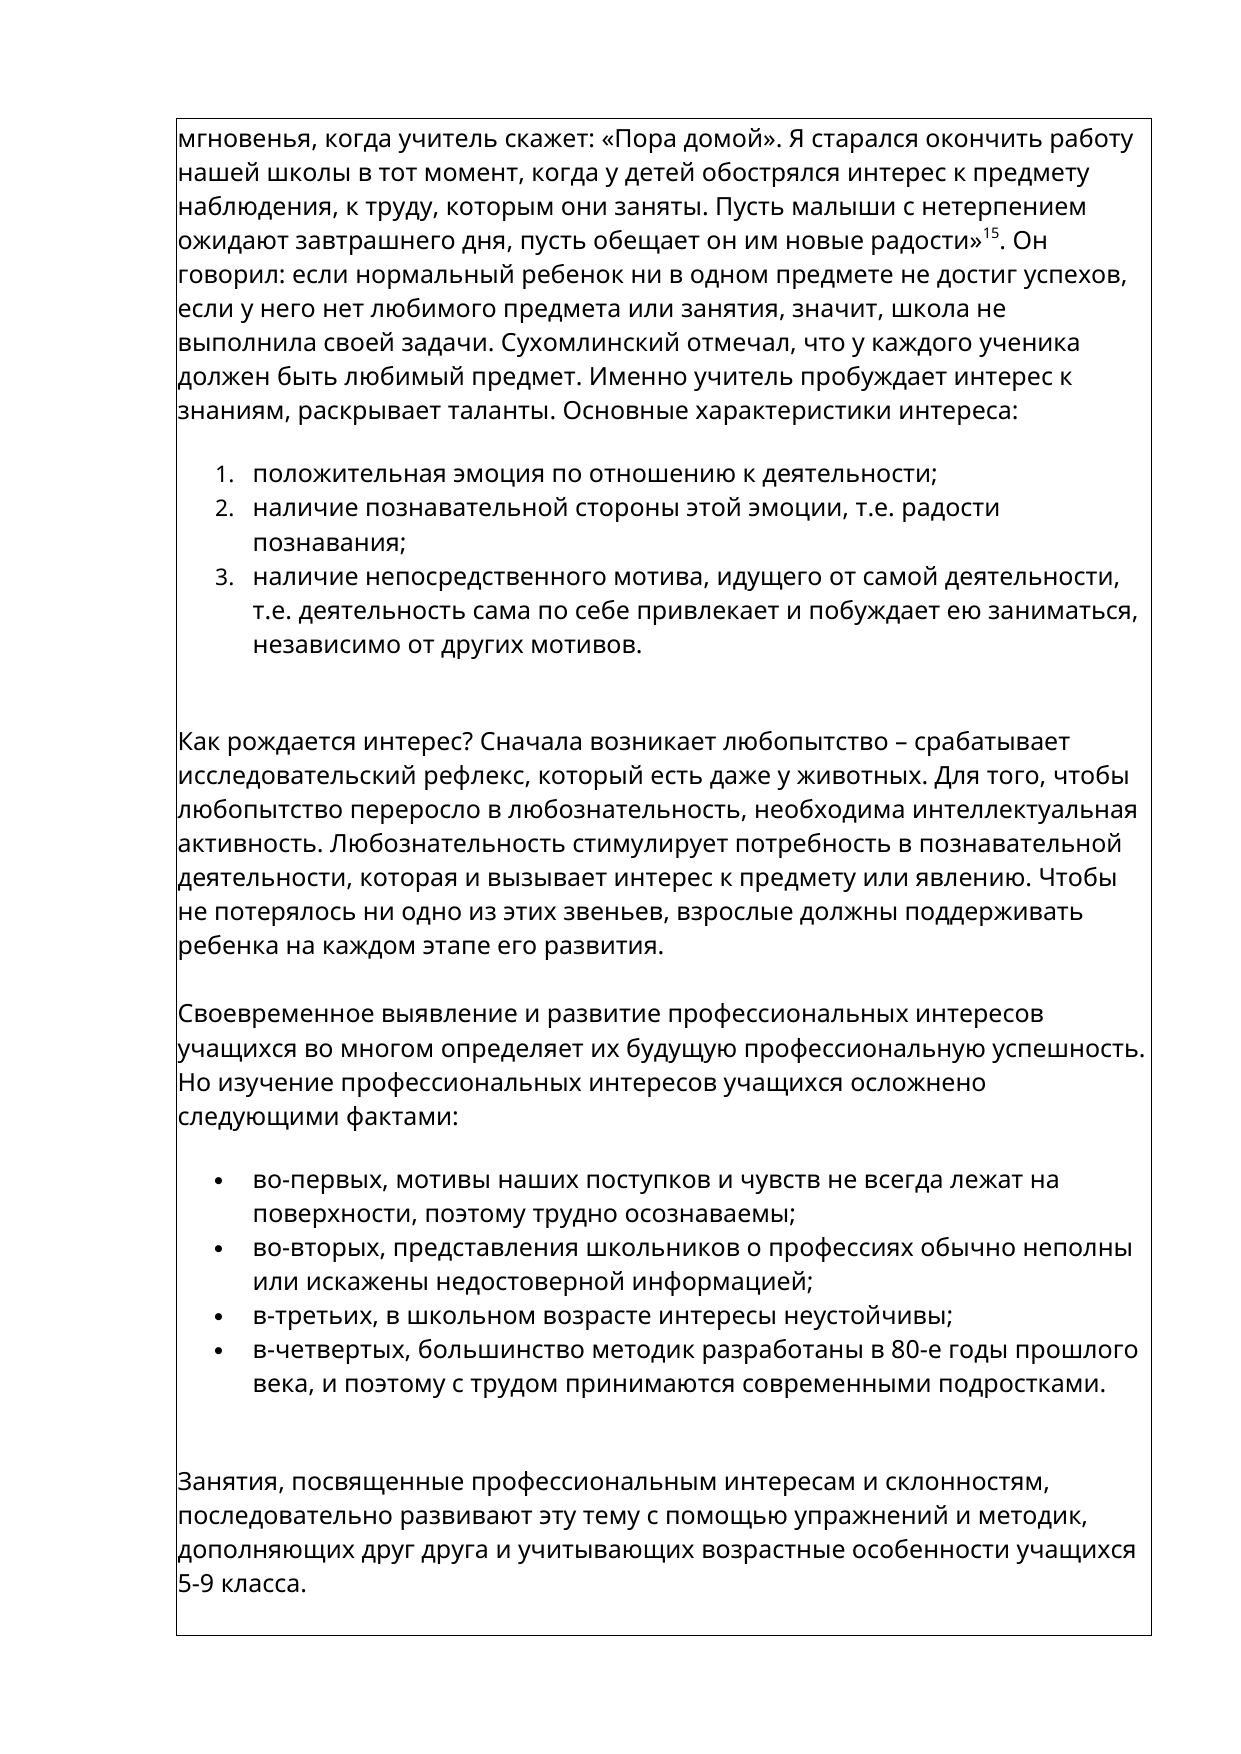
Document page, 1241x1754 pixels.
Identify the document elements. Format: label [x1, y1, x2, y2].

table_header [177, 119, 1151, 1635]
